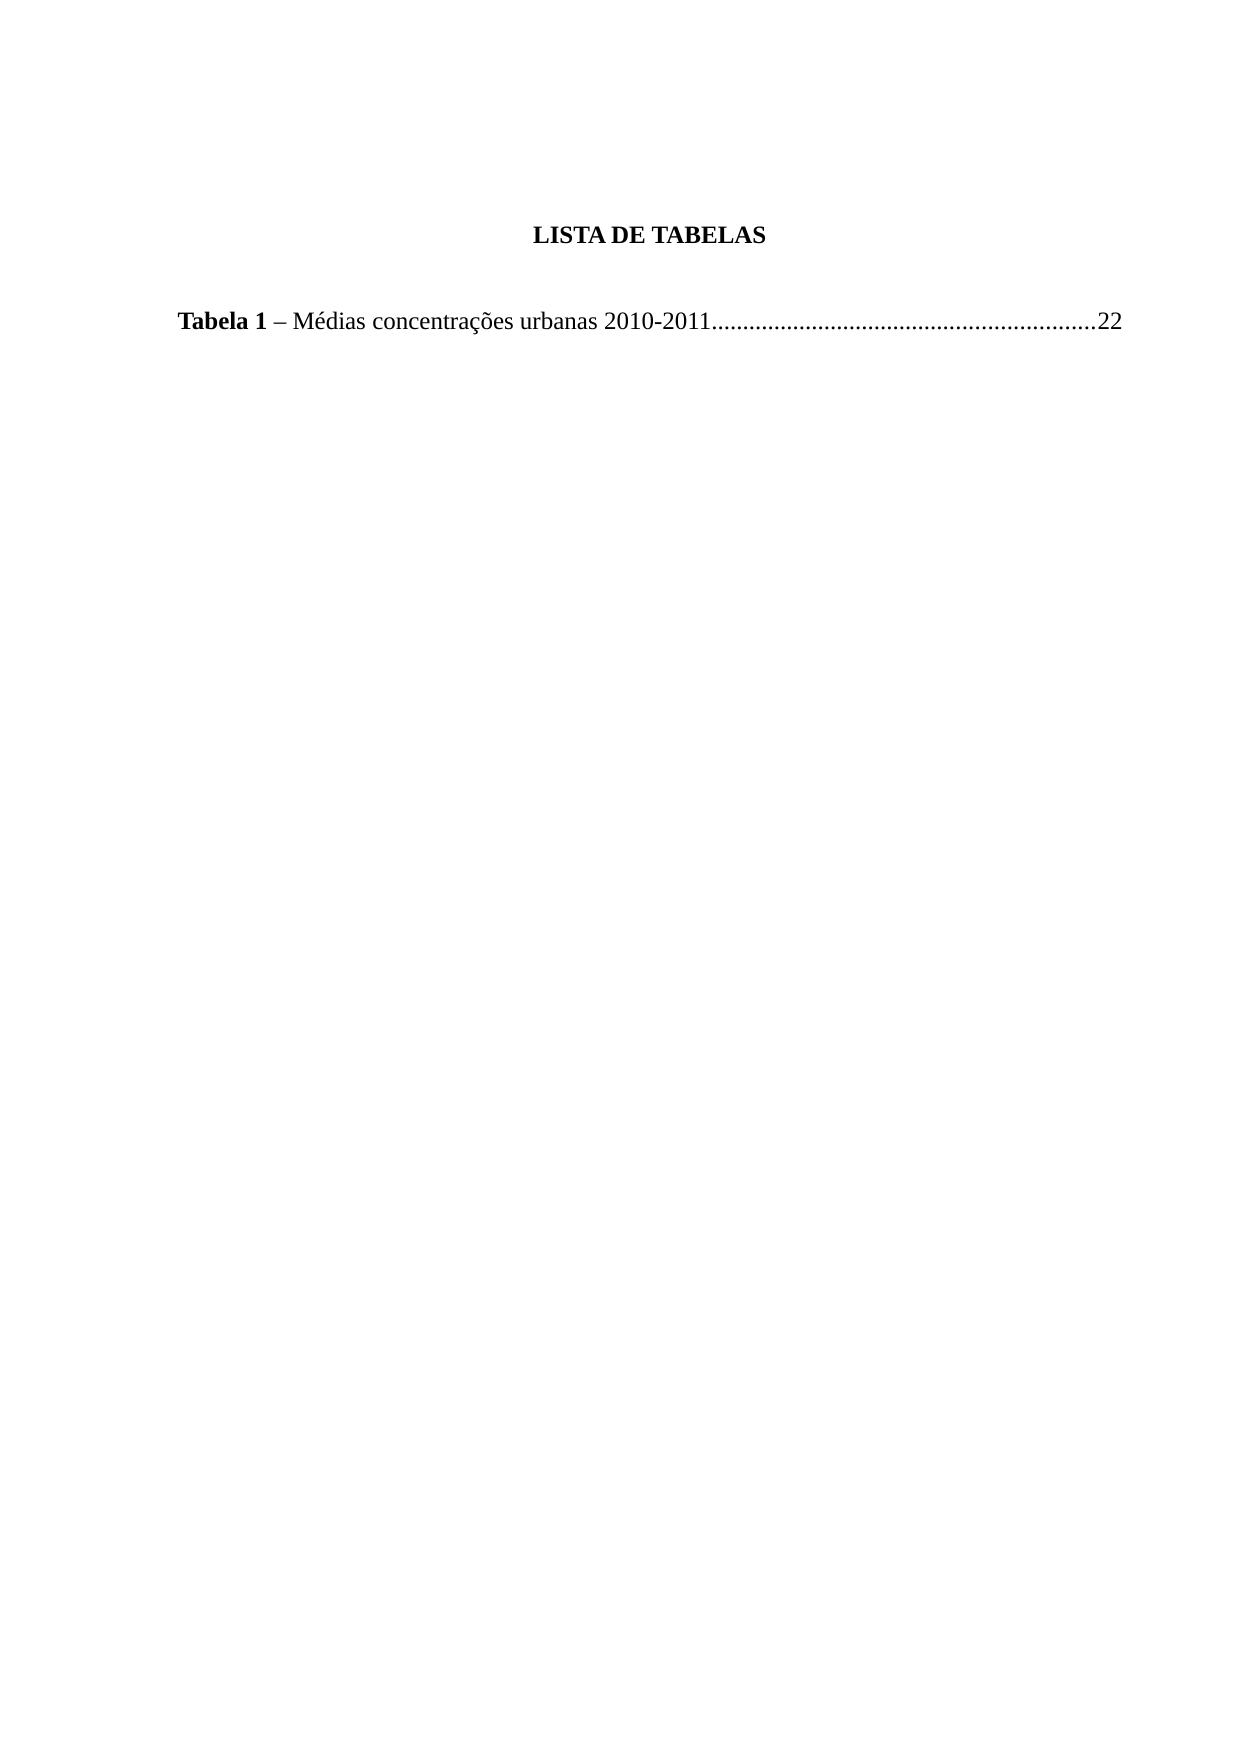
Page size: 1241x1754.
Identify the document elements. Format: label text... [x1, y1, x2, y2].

subtitle LISTA DE TABELAS [177, 220, 1122, 249]
text Tabela 1 – Médias concentrações urbanas 2010-2011 22 [177, 306, 1122, 335]
